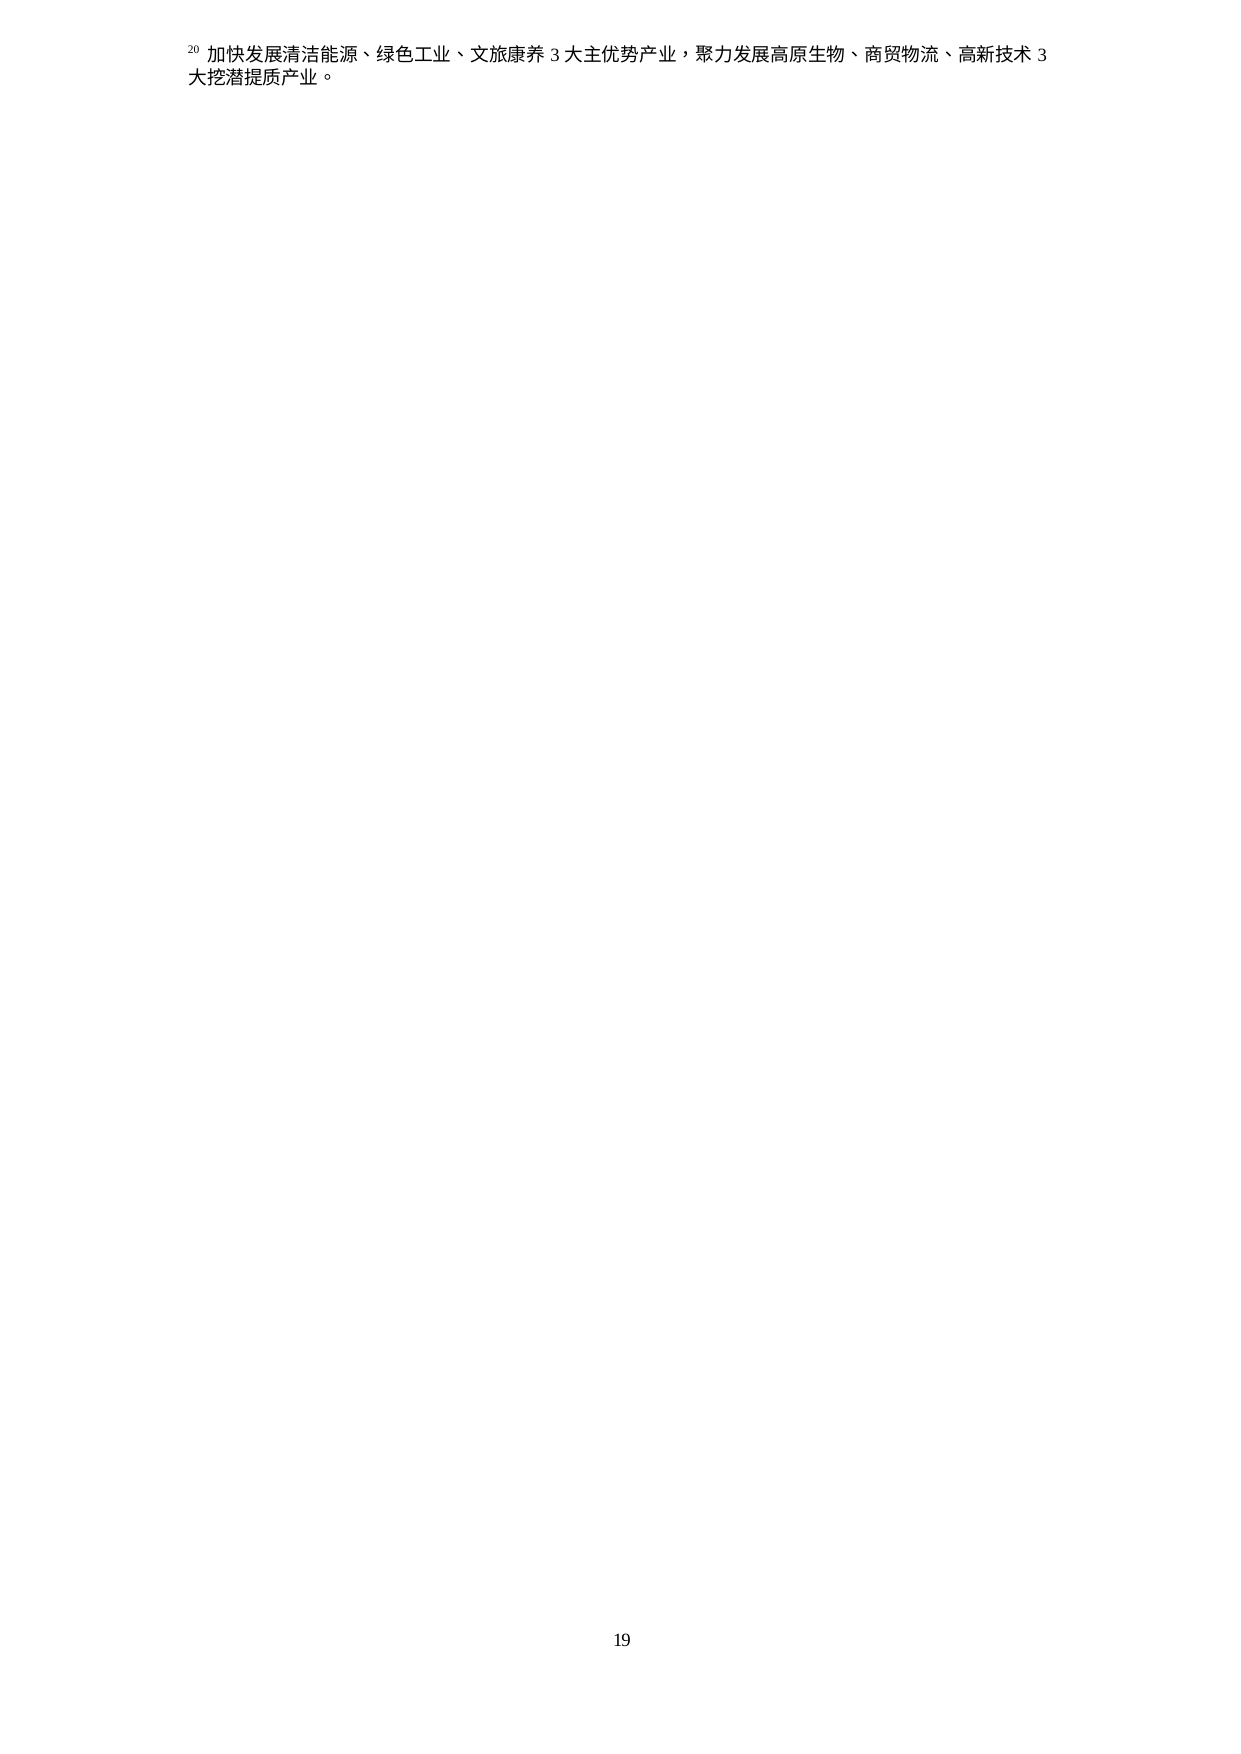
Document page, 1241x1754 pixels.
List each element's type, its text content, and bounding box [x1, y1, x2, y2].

text 20 加快发展清洁能源、绿色工业、文旅康养 3 大主优势产业，聚力发展高原生物、商贸物流、高新技术 3 大挖潜提质产业。 [188, 42, 1048, 90]
